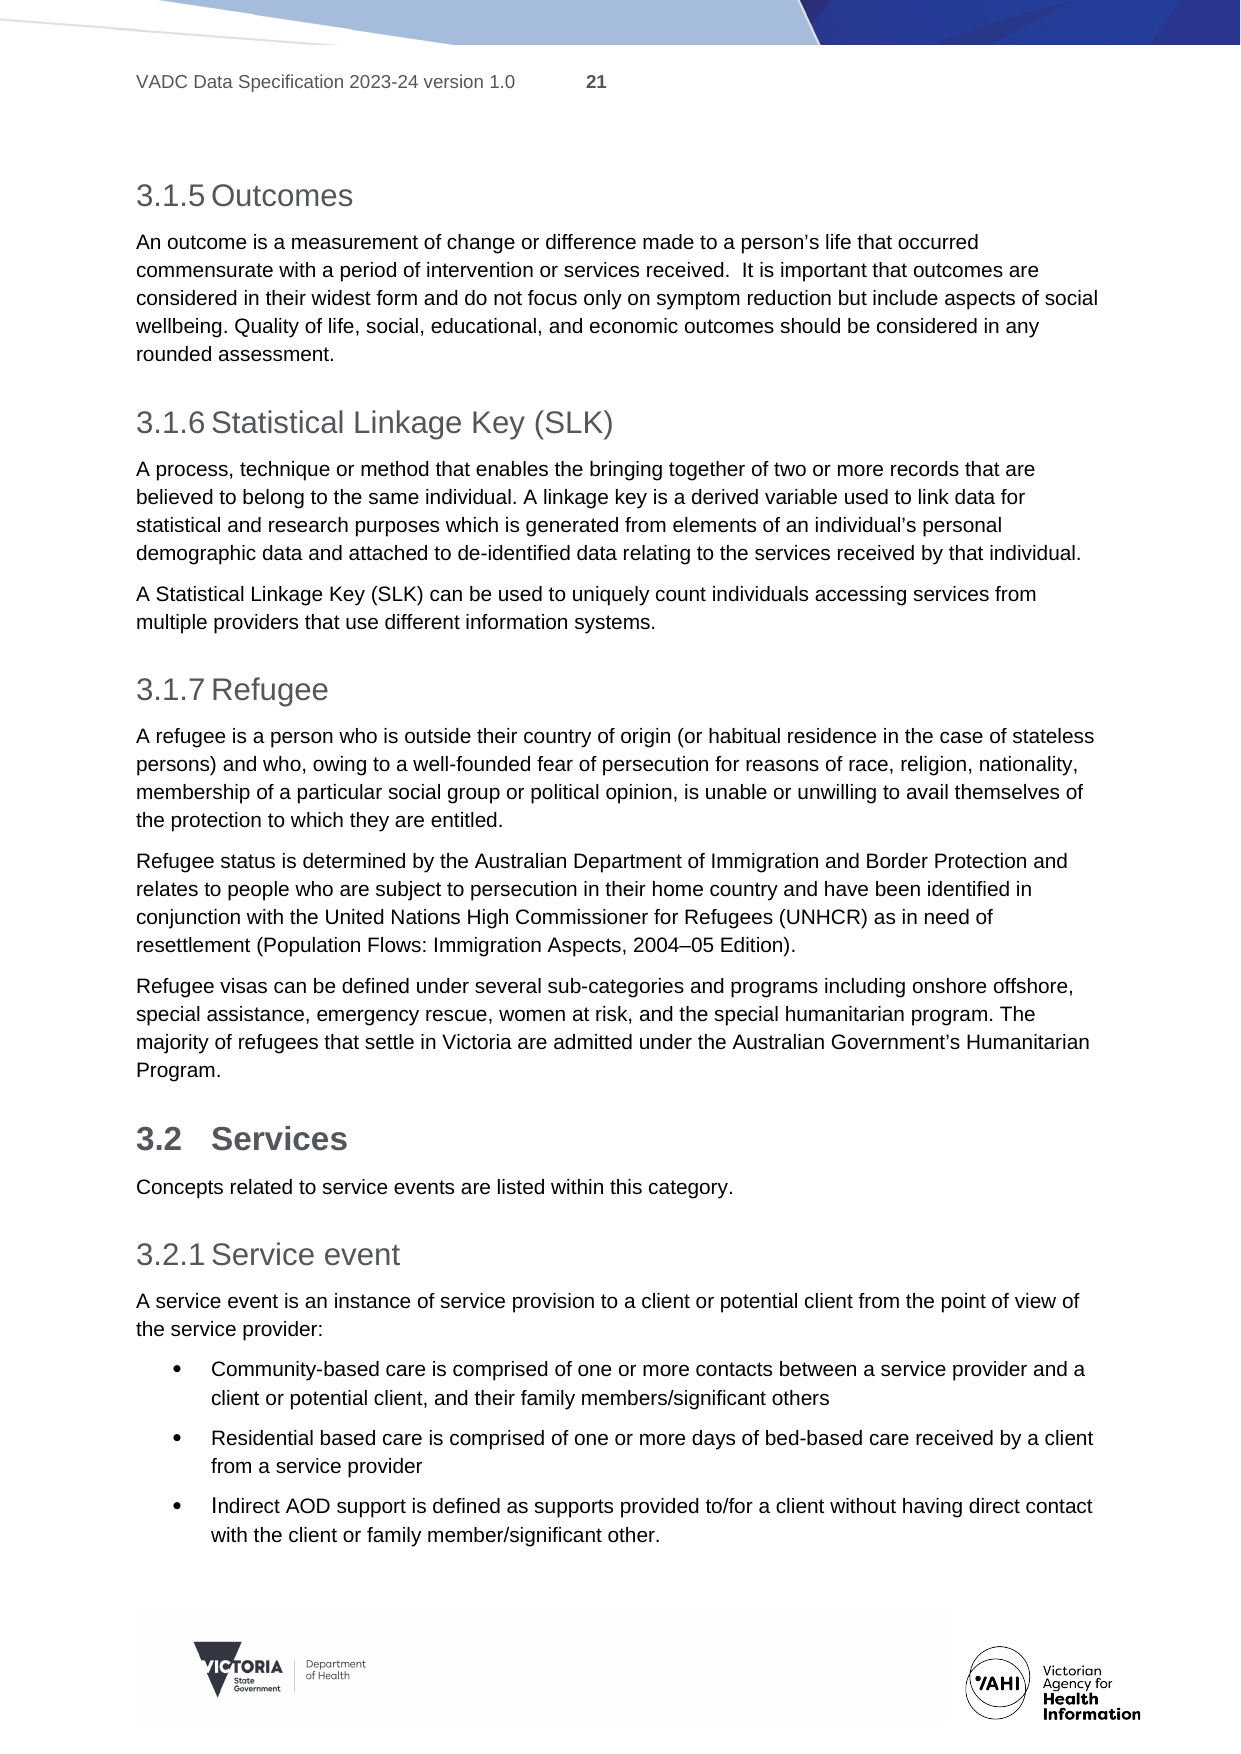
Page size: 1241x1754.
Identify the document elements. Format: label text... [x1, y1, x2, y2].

list Community-based care is comprised of one or more contacts between a service provider and a client or potential client, and their family members/significant others [173, 1353, 1104, 1409]
picture [0, 0, 1241, 45]
text A Statistical Linkage Key (SLK) can be used to uniquely count individuals accessing services from multiple providers that use different information systems. [136, 577, 1104, 633]
text Refugee status is determined by the Australian Department of Immigration and Border Protection and relates to people who are subject to persecution in their home country and have been identified in conjunction with the United Nations High Commissioner for Refugees (UNHCR) as in need of resettlement (Population Flows: Immigration Aspects, 2004–05 Edition). [136, 844, 1104, 957]
text Concepts related to service events are listed within this category. [136, 1170, 1104, 1198]
picture [965, 1646, 1141, 1720]
text Refugee visas can be defined under several sub-categories and programs including onshore offshore, special assistance, emergency rescue, women at risk, and the special humanitarian program. The majority of refugees that settle in Victoria are admitted under the Australian Government’s Humanitarian Program. [136, 969, 1104, 1082]
subtitle 3.1.7 Refugee [136, 671, 1104, 707]
text A service event is an instance of service provision to a client or potential client from the point of view of the service provider: [136, 1284, 1104, 1341]
list Indirect AOD support is defined as supports provided to/for a client without having direct contact with the client or family member/significant other. [173, 1491, 1104, 1547]
subtitle 3.1.6 Statistical Linkage Key (SLK) [136, 404, 1104, 440]
subtitle 3.1.5 Outcomes [136, 177, 1104, 213]
text A refugee is a person who is outside their country of origin (or habitual residence in the case of stateless persons) and who, owing to a well-founded fear of persecution for reasons of race, religion, nationality, membership of a particular social group or political opinion, is unable or unwilling to avail themselves of the protection to which they are entitled. [136, 719, 1104, 832]
picture [135, 1609, 949, 1723]
text An outcome is a measurement of change or difference made to a person’s life that occurred commensurate with a period of intervention or services received. It is important that outcomes are considered in their widest form and do not focus only on symptom reduction but include aspects of social wellbeing. Quality of life, social, educational, and economic outcomes should be considered in any rounded assessment. [136, 226, 1104, 366]
text A process, technique or method that enables the bringing together of two or more records that are believed to belong to the same individual. A linkage key is a derived variable used to link data for statistical and research purposes which is generated from elements of an individual’s personal demographic data and attached to de-identified data relating to the services received by that individual. [136, 452, 1104, 565]
subtitle 3.2.1 Service event [136, 1236, 1104, 1272]
list Residential based care is comprised of one or more days of bed-based care received by a client from a service provider [173, 1422, 1104, 1478]
subtitle 3.2 Services [136, 1119, 1104, 1158]
